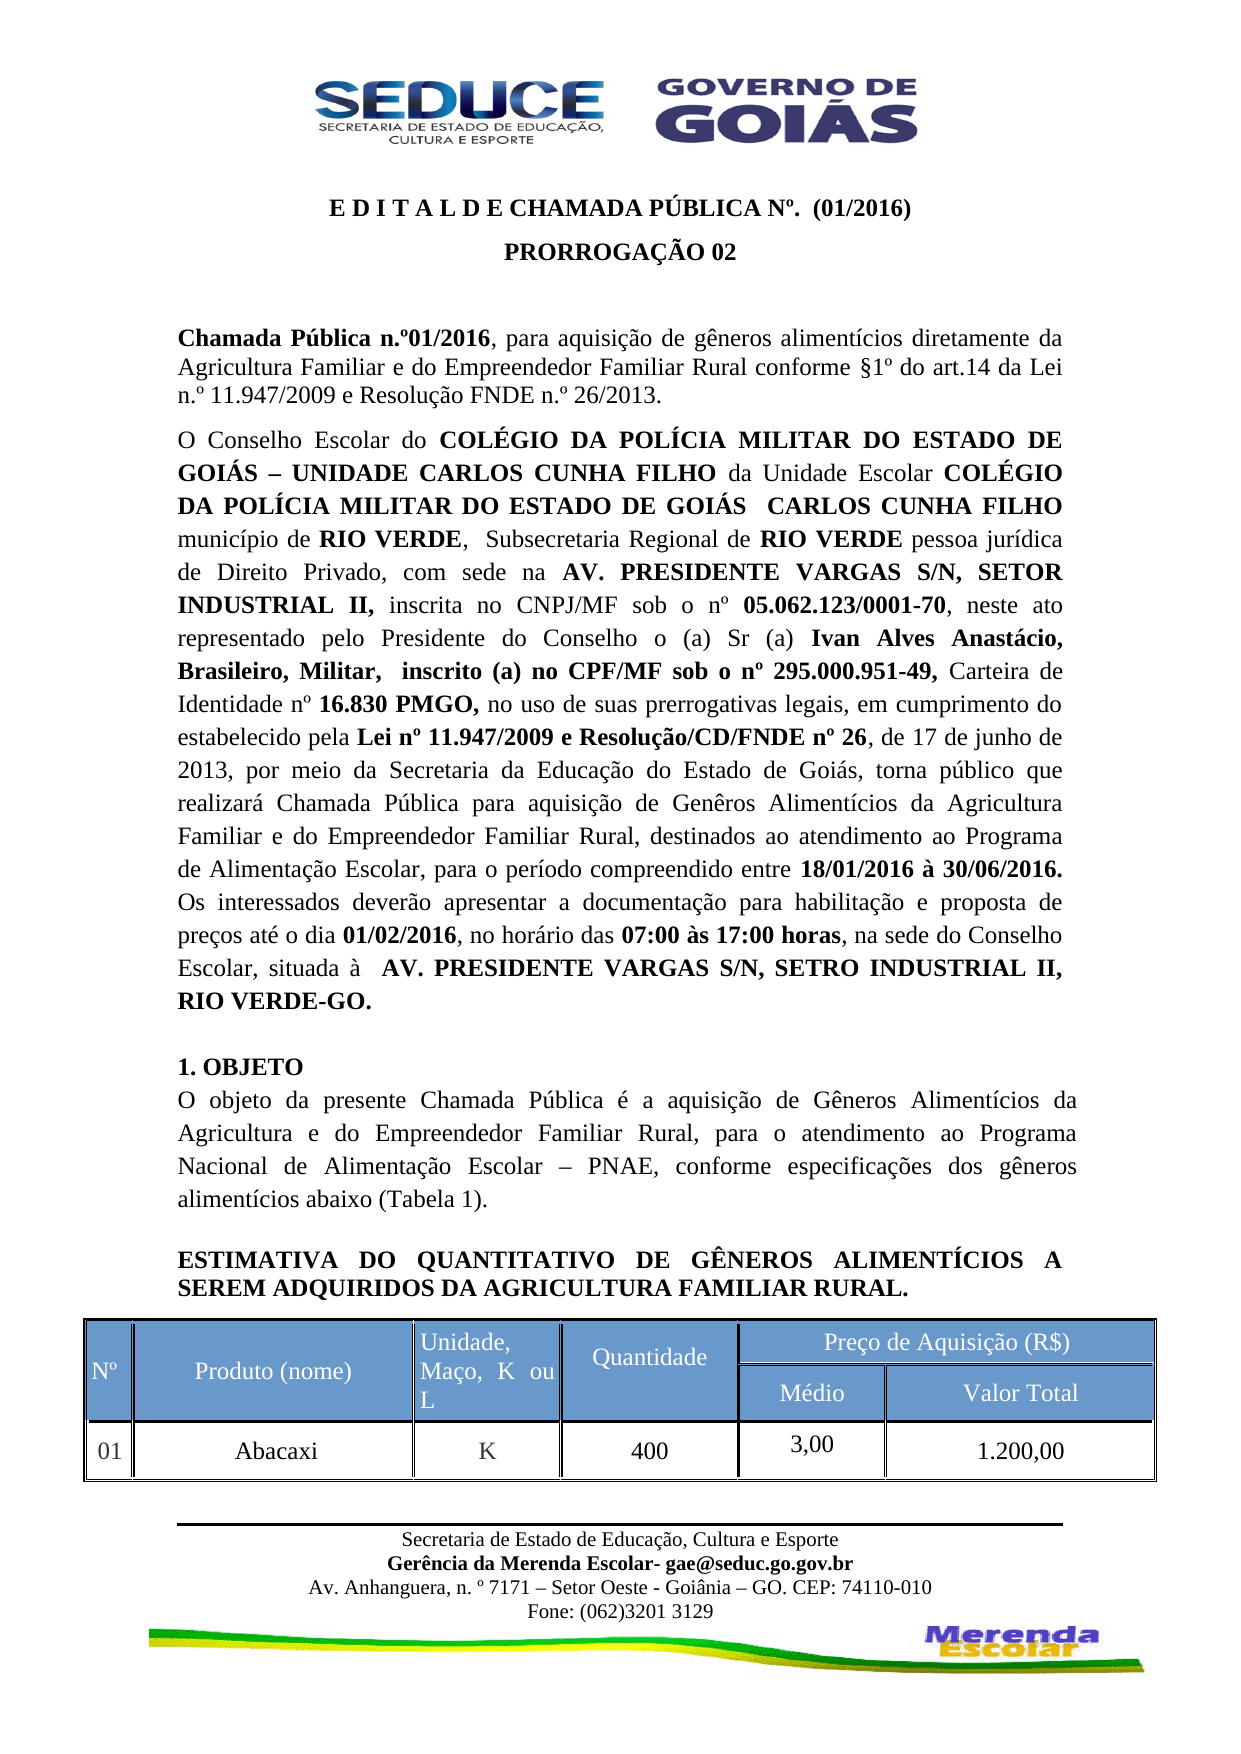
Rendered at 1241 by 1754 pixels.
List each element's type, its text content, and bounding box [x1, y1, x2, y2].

table_cell 400 [561, 1423, 738, 1479]
table_header Unidade, Maço, K ou L [414, 1320, 561, 1420]
table_cell 1.200,00 [886, 1420, 1154, 1479]
table_cell Valor Total [887, 1363, 1154, 1420]
table_header Produto (nome) [133, 1321, 413, 1420]
table_cell K [414, 1420, 561, 1479]
text O Conselho Escolar do COLÉGIO DA POLÍCIA MILITAR DO ESTADO DE GOIÁS – UNIDADE CARLOS CUNHA FILHO da Unidade Escolar COLÉGIO DA POLÍCIA MILITAR DO ESTADO DE GOIÁS CARLOS CUNHA FILHO município de RIO VERDE, Subsecretaria Regional de RIO VERDE pessoa jurídica de Direito Privado, com sede na AV. PRESIDENTE VARGAS S/N, SETOR INDUSTRIAL II, inscrita no CNPJ/MF sob o nº 05.062.123/0001-70, neste ato representado pelo Presidente do Conselho o (a) Sr (a) Ivan Alves Anastácio, Brasileiro, Militar, inscrito (a) no CPF/MF sob o nº 295.000.951-49, Carteira de Identidade nº 16.830 PMGO, no uso de suas prerrogativas legais, em cumprimento do estabelecido pela Lei nº 11.947/2009 e Resolução/CD/FNDE nº 26, de 17 de junho de 2013, por meio da Secretaria da Educação do Estado de Goiás, torna público que realizará Chamada Pública para aquisição de Genêros Alimentícios da Agricultura Familiar e do Empreendedor Familiar Rural, destinados ao atendimento ao Programa de Alimentação Escolar, para o período compreendido entre 18/01/2016 à 30/06/2016. Os interessados deverão apresentar a documentação para habilitação e proposta de preços até o dia 01/02/2016, no horário das 07:00 às 17:00 horas, na sede do Conselho Escolar, situada à AV. PRESIDENTE VARGAS S/N, SETRO INDUSTRIAL II, RIO VERDE-GO. [177, 425, 1063, 1015]
text 1. OBJETO [177, 1052, 1078, 1081]
table_cell Abacaxi [133, 1423, 413, 1479]
table_header Nº [87, 1320, 133, 1420]
text Chamada Pública n.º01/2016, para aquisição de gêneros alimentícios diretamente da Agricultura Familiar e do Empreendedor Familiar Rural conforme §1º do art.14 da Lei n.º 11.947/2009 e Resolução FNDE n.º 26/2013. [177, 323, 1063, 409]
text PRORROGAÇÃO 02 [177, 237, 1063, 265]
table_cell 01 [87, 1420, 133, 1479]
table_cell Médio [740, 1366, 884, 1420]
table_header Quantidade [561, 1320, 738, 1420]
text O objeto da presente Chamada Pública é a aquisição de Gêneros Alimentícios da Agricultura e do Empreendedor Familiar Rural, para o atendimento ao Programa Nacional de Alimentação Escolar – PNAE, conforme especificações dos gêneros alimentícios abaixo (Tabela 1). [177, 1085, 1078, 1213]
table_cell 3,00 [738, 1423, 886, 1479]
text ESTIMATIVA DO QUANTITATIVO DE GÊNEROS ALIMENTÍCIOS A SEREM ADQUIRIDOS DA AGRICULTURA FAMILIAR RURAL. [177, 1245, 1063, 1302]
text E D I T A L D E CHAMADA PÚBLICA Nº. (01/2016) [177, 193, 1063, 222]
table_header Preço de Aquisição (R$) [738, 1321, 1154, 1362]
picture [314, 73, 926, 151]
